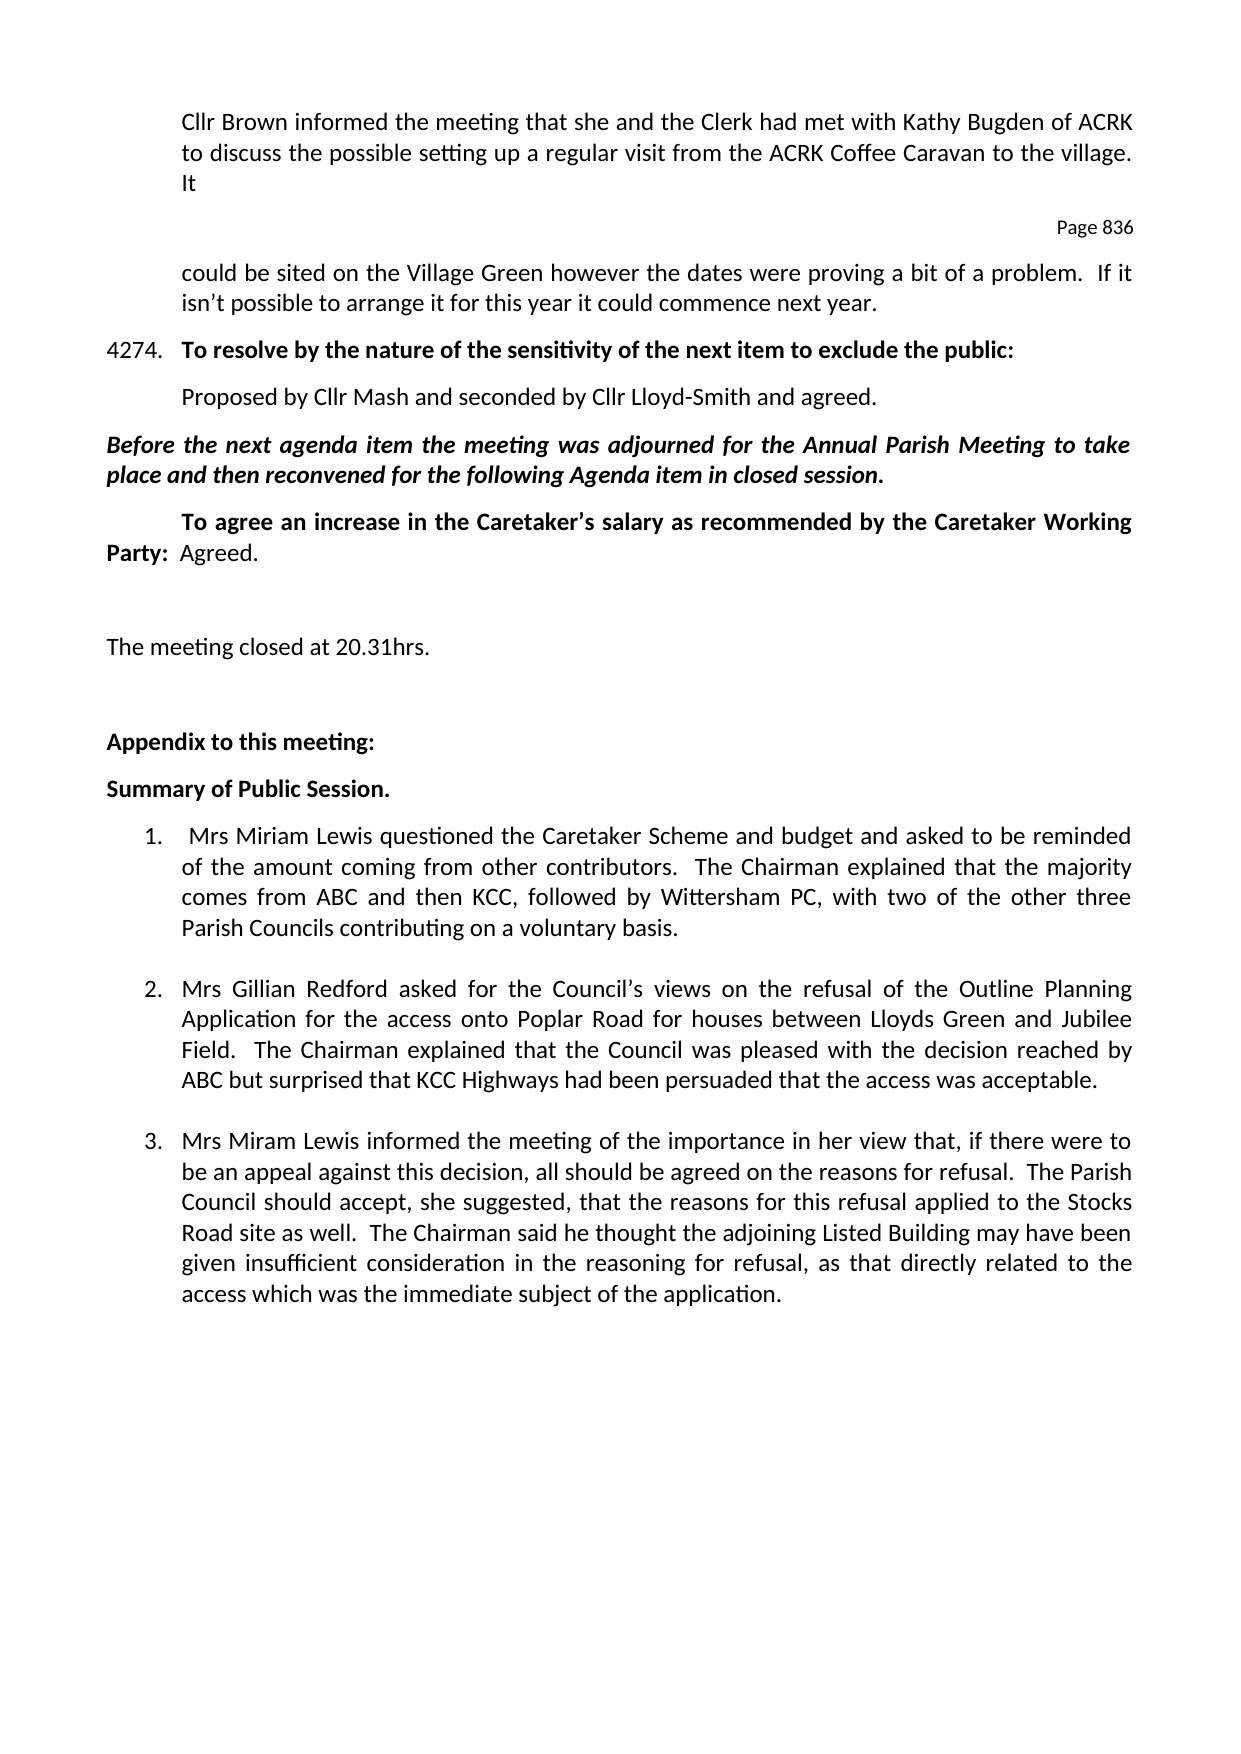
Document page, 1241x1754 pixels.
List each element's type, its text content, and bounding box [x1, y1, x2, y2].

text could be sited on the Village Green however the dates were proving a bit of a problem. If it isn’t possible to arrange it for this year it could commence next year. [181, 257, 1134, 318]
list Mrs Gillian Redford asked for the Council’s views on the refusal of the Outline Planning Application for the access onto Poplar Road for houses between Lloyds Green and Jubilee Field. The Chairman explained that the Council was pleased with the decision reached by ABC but surprised that KCC Highways had been persuaded that the access was acceptable. [144, 973, 1134, 1095]
text The meeting closed at 20.31hrs. [106, 631, 1134, 662]
text Page 836 [106, 214, 1134, 240]
list Mrs Miriam Lewis questioned the Caretaker Scheme and budget and asked to be reminded of the amount coming from other contributors. The Chairman explained that the majority comes from ABC and then KCC, followed by Wittersham PC, with two of the other three Parish Councils contributing on a voluntary basis. [144, 820, 1134, 942]
text Before the next agenda item the meeting was adjourned for the Annual Parish Meeting to take place and then reconvened for the following Agenda item in closed session. [106, 429, 1134, 490]
list Mrs Miram Lewis informed the meeting of the importance in her view that, if there were to be an appeal against this decision, all should be agreed on the reasons for refusal. The Parish Council should accept, she suggested, that the reasons for this refusal applied to the Stocks Road site as well. The Chairman said he thought the adjoining Listed Building may have been given insufficient consideration in the reasoning for refusal, as that directly related to the access which was the immediate subject of the application. [144, 1125, 1134, 1308]
text Summary of Public Session. [106, 773, 1134, 803]
text 4274. To resolve by the nature of the sensitivity of the next item to exclude the public: [106, 334, 1134, 365]
text To agree an increase in the Caretaker’s salary as recommended by the Caretaker Working Party: Agreed. [106, 506, 1134, 567]
text Proposed by Cllr Mash and seconded by Cllr Lloyd-Smith and agreed. [106, 382, 1134, 412]
text Cllr Brown informed the meeting that she and the Clerk had met with Kathy Bugden of ACRK to discuss the possible setting up a regular visit from the ACRK Coffee Caravan to the village. It [106, 106, 1134, 198]
text Appendix to this meeting: [106, 726, 1134, 756]
